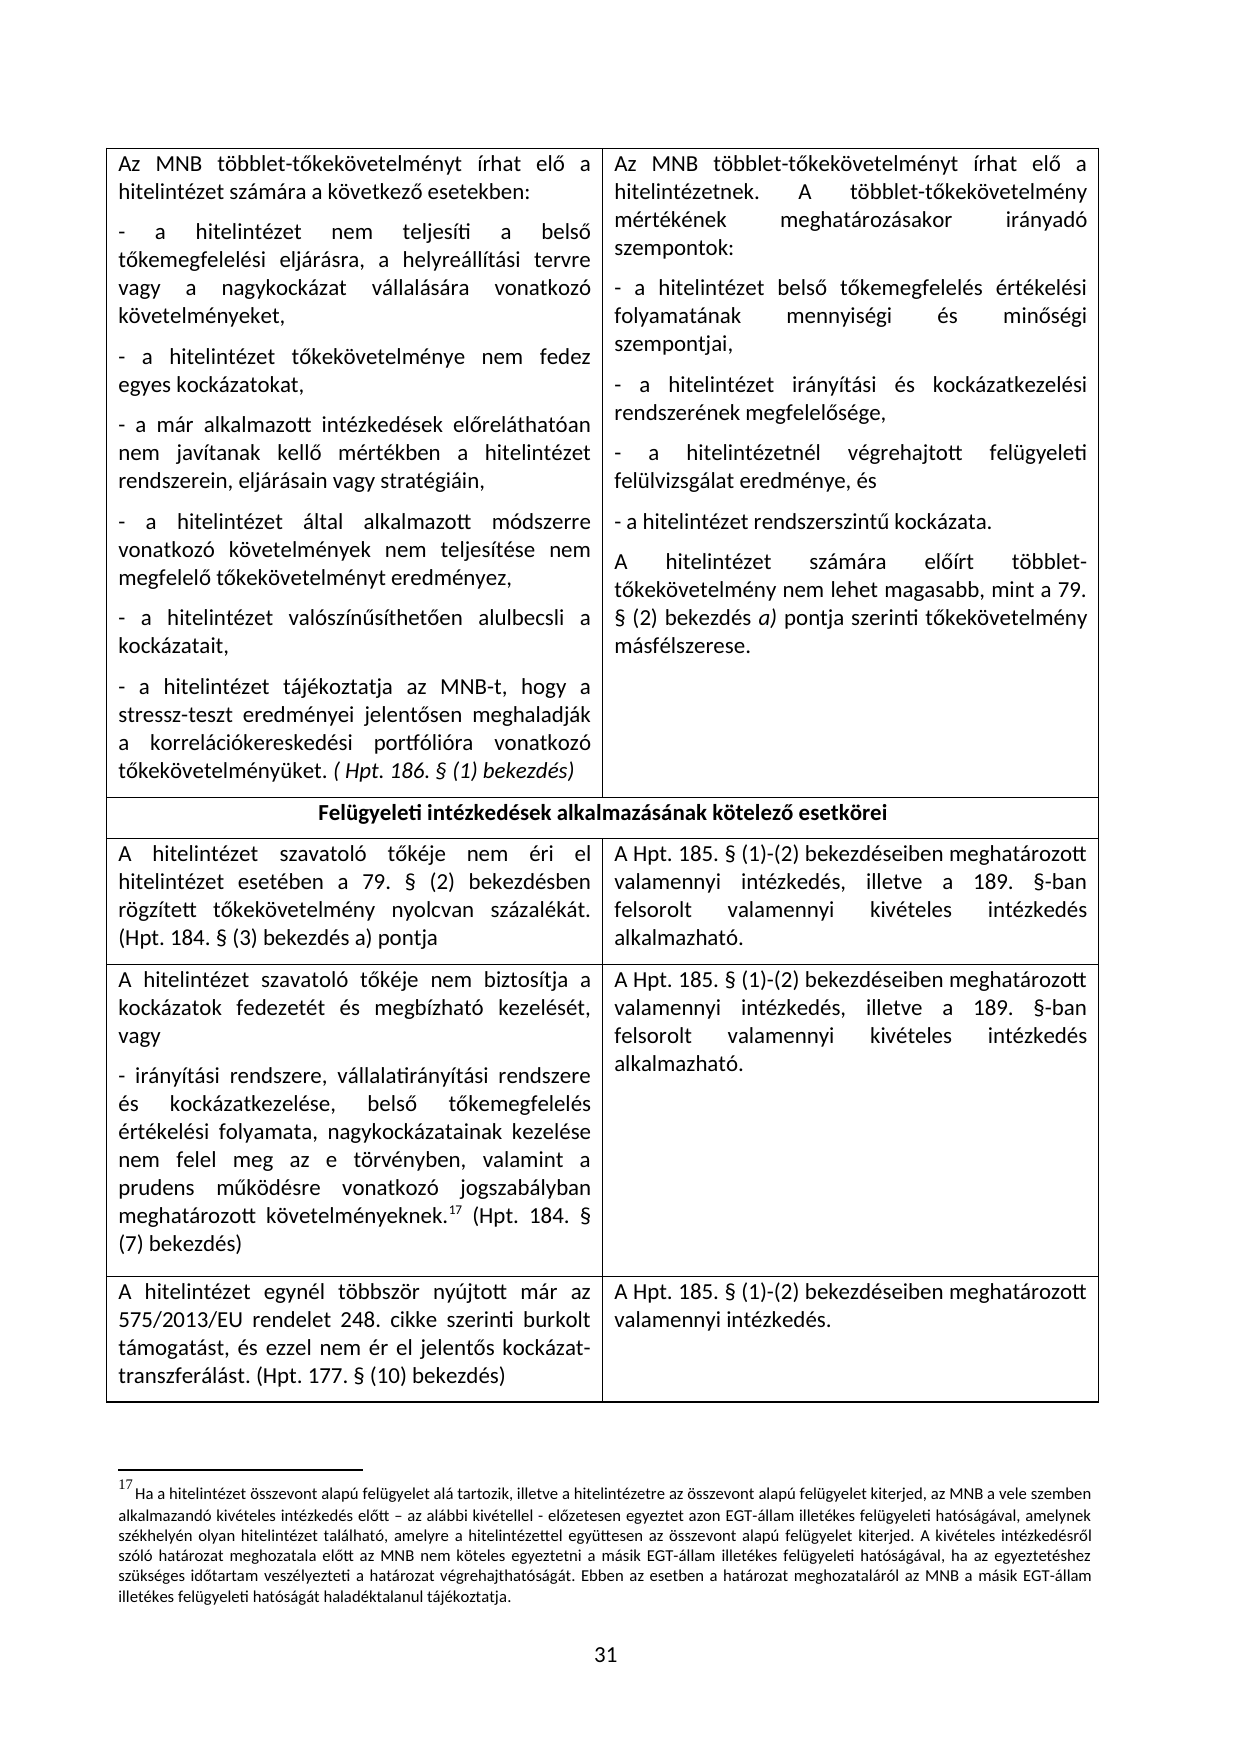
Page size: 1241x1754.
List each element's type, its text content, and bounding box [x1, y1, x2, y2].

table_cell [603, 1277, 1098, 1401]
table_cell A Hpt. 185. § (1)-(2) bekezdéseiben meghatározott valamennyi intézkedés, illetve a 189. §-ban felsorolt valamennyi kivételes intézkedés alkalmazható. [603, 965, 1098, 1276]
table_cell A hitelintézet szavatoló tőkéje nem éri el hitelintézet esetében a 79. § (2) bekezdésben rögzített tőkekövetelmény nyolcvan százalékát. (Hpt. 184. § (3) bekezdés a) pontja [107, 839, 602, 964]
table_cell A Hpt. 185. § (1)-(2) bekezdéseiben meghatározott valamennyi intézkedés, illetve a 189. §-ban felsorolt valamennyi kivételes intézkedés alkalmazható. [603, 839, 1098, 964]
table_cell A hitelintézet szavatoló tőkéje nem biztosítja a kockázatok fedezetét és megbízható kezelését, vagy - irányítási rendszere, vállalatirányítási rendszere és kockázatkezelése, belső tőkemegfelelés értékelési folyamata, nagykockázatainak kezelése nem felel meg az e törvényben, valamint a prudens működésre vonatkozó jogszabályban meghatározott követelményeknek. (Hpt. 184. § (7) bekezdés) [107, 965, 602, 1276]
table_cell Az MNB többlet-tőkekövetelményt írhat elő a hitelintézet számára a következő esetekben: - a hitelintézet nem teljesíti a belső tőkemegfelelési eljárásra, a helyreállítási tervre vagy a nagykockázat vállalására vonatkozó követelményeket, - a hitelintézet tőkekövetelménye nem fedez egyes kockázatokat, - a már alkalmazott intézkedések előreláthatóan nem javítanak kellő mértékben a hitelintézet rendszerein, eljárásain vagy stratégiáin, - a hitelintézet által alkalmazott módszerre vonatkozó követelmények nem teljesítése nem megfelelő tőkekövetelményt eredményez, - a hitelintézet valószínűsíthetően alulbecsli a kockázatait, - a hitelintézet tájékoztatja az MNB-t, hogy a stressz-teszt eredményei jelentősen meghaladják a korrelációkereskedési portfólióra vonatkozó tőkekövetelményüket. ( Hpt. 186. § (1) bekezdés) [107, 149, 602, 797]
table_cell Az MNB többlet-tőkekövetelményt írhat elő a hitelintézetnek. A többlet-tőkekövetelmény mértékének meghatározásakor irányadó szempontok: - a hitelintézet belső tőkemegfelelés értékelési folyamatának mennyiségi és minőségi szempontjai, - a hitelintézet irányítási és kockázatkezelési rendszerének megfelelősége, - a hitelintézetnél végrehajtott felügyeleti felülvizsgálat eredménye, és - a hitelintézet rendszerszintű kockázata. A hitelintézet számára előírt többlet-tőkekövetelmény nem lehet magasabb, mint a 79. § (2) bekezdés a) pontja szerinti tőkekövetelmény másfélszerese. [603, 149, 1098, 797]
table_cell A hitelintézet egynél többször nyújtott már az 575/2013/EU rendelet 248. cikke szerinti burkolt támogatást, és ezzel nem ér el jelentős kockázat-transzferálást. (Hpt. 177. § (10) bekezdés) [107, 1277, 602, 1401]
table_cell Felügyeleti intézkedések alkalmazásának kötelező esetkörei [107, 798, 1098, 838]
